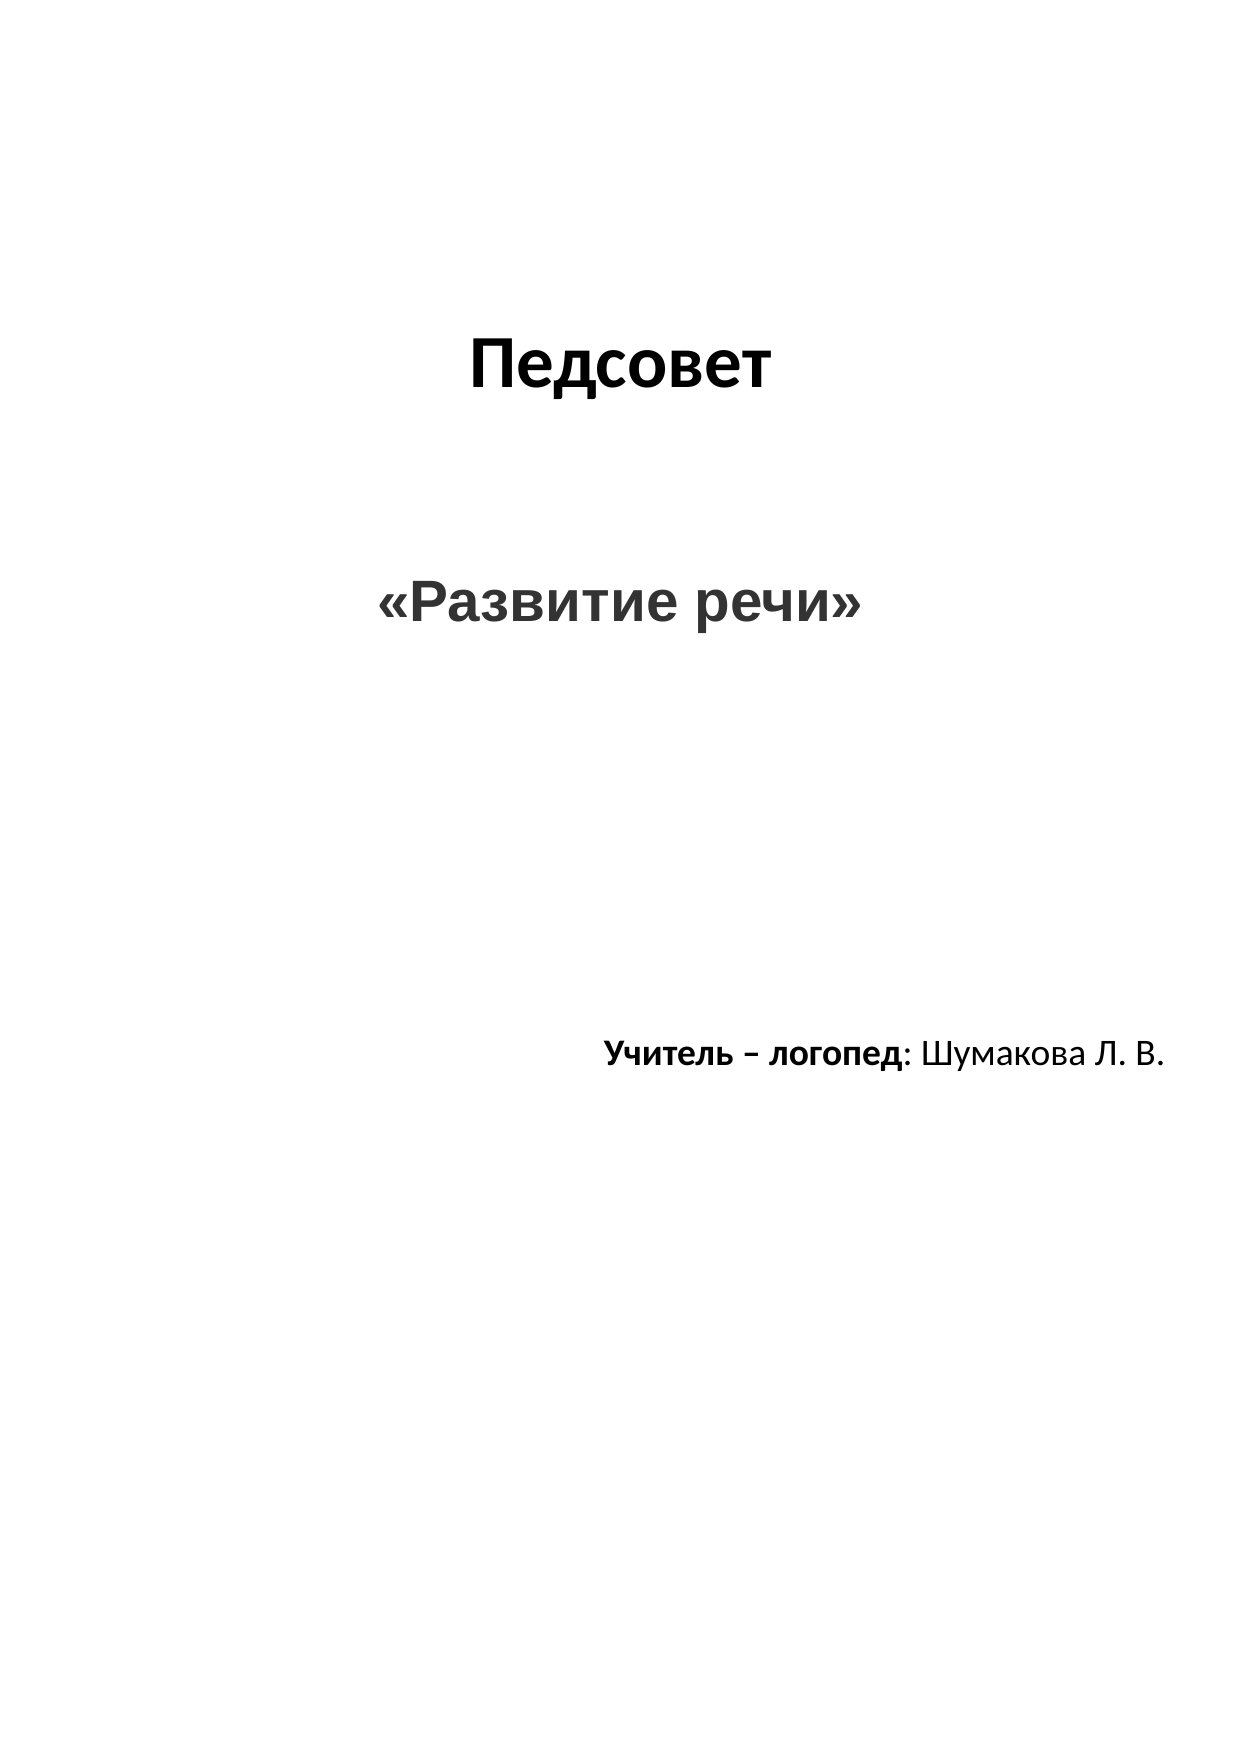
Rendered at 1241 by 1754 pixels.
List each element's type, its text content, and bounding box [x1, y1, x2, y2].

text Учитель – логопед: Шумакова Л. В. [75, 1028, 1165, 1074]
text «Развитие речи» [75, 567, 1165, 634]
text Педсовет [75, 315, 1165, 406]
